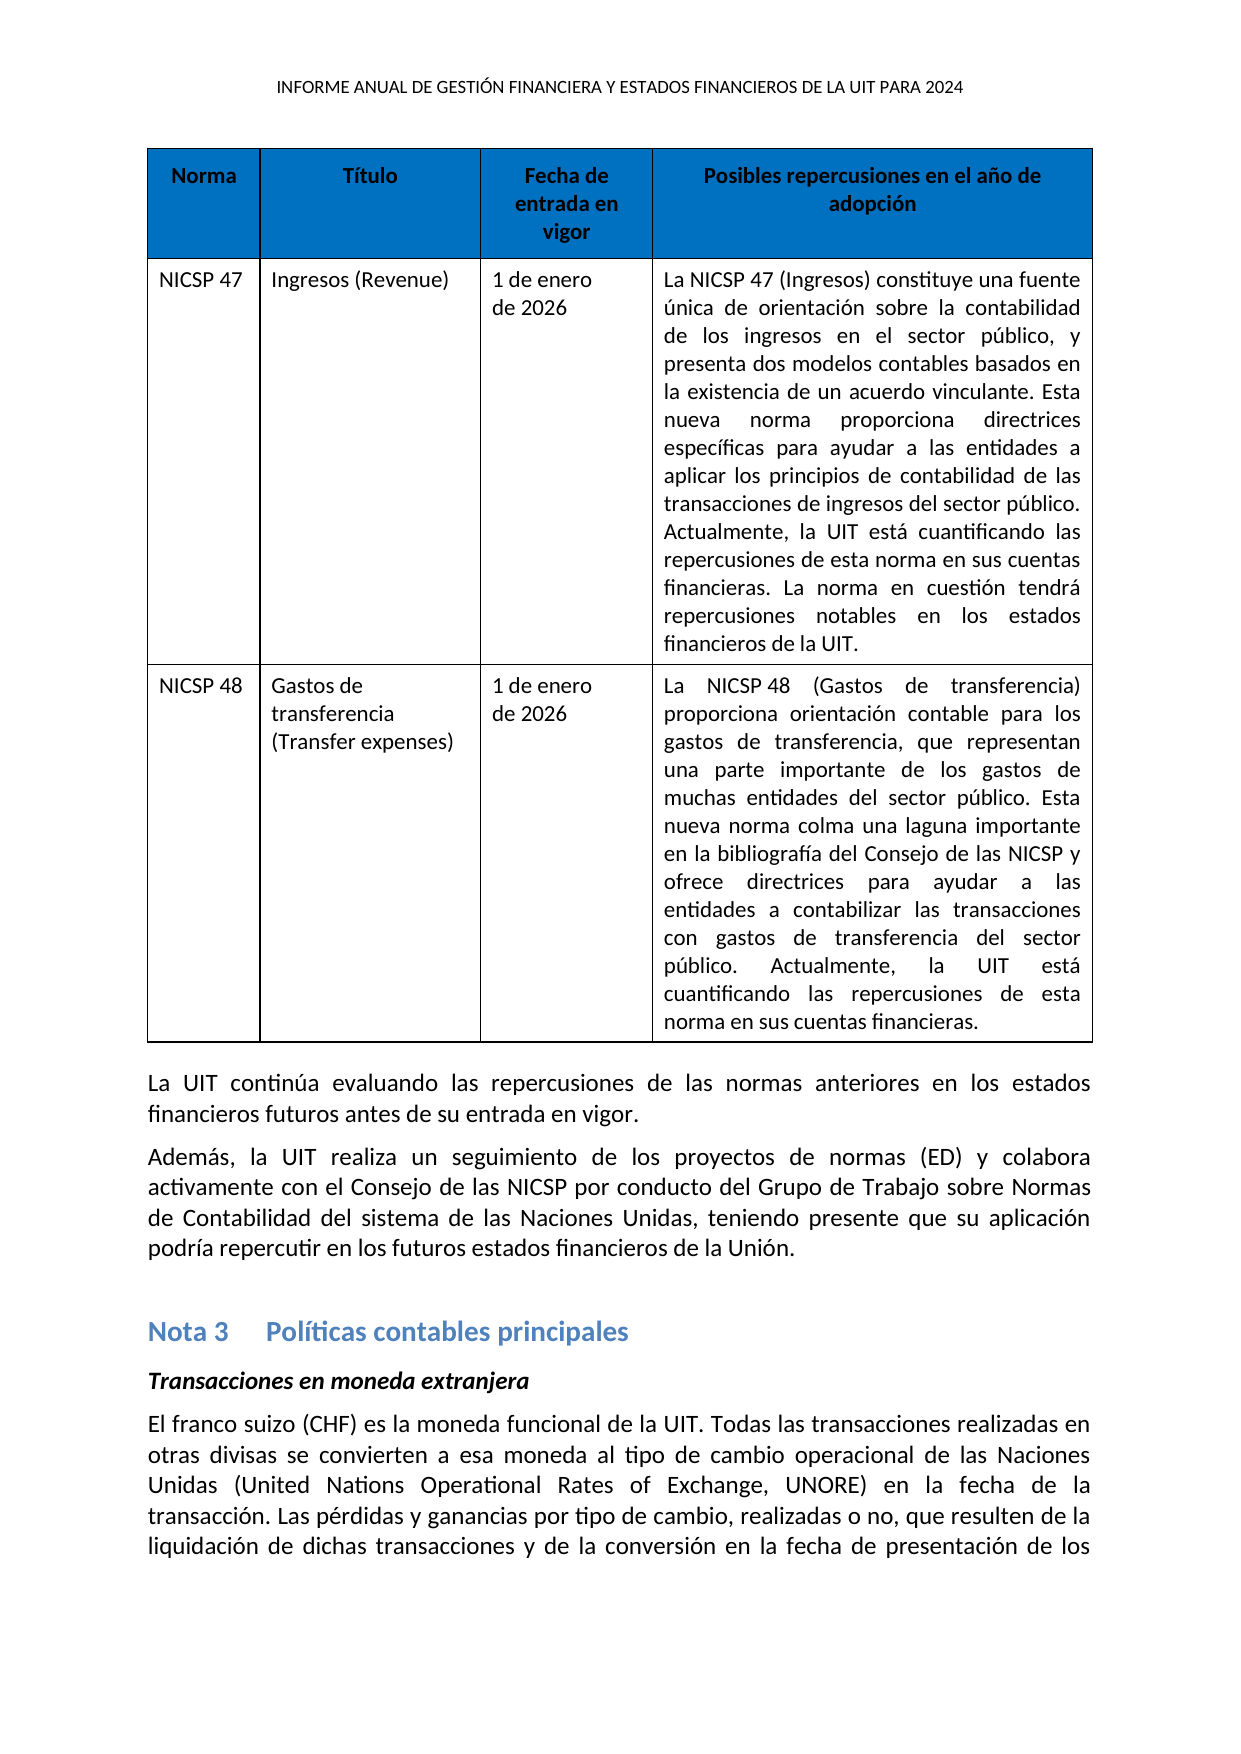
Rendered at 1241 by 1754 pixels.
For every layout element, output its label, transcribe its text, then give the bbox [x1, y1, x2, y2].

table_cell Gastos de transferencia (Transfer expenses) [261, 665, 480, 1041]
table_cell Ingresos (Revenue) [261, 259, 480, 664]
text Además, la UIT realiza un seguimiento de los proyectos de normas (ED) y colabora activamente con el Consejo de las NICSP por conducto del Grupo de Trabajo sobre Normas de Contabilidad del sistema de las Naciones Unidas, teniendo presente que su aplicación podría repercutir en los futuros estados financieros de la Unión. [148, 1141, 1092, 1263]
subtitle Nota 3 Políticas contables principales [148, 1313, 1092, 1349]
table_cell 1 de enero de 2026 [481, 665, 652, 1041]
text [148, 1408, 1092, 1561]
table_cell NICSP 48 [148, 665, 259, 1041]
table_cell 1 de enero de 2026 [481, 259, 652, 664]
table_cell NICSP 47 [148, 259, 259, 664]
table_cell La NICSP 48 (Gastos de transferencia) proporciona orientación contable para los gastos de transferencia, que representan una parte importante de los gastos de muchas entidades del sector público. Esta nueva norma colma una laguna importante en la bibliografía del Consejo de las NICSP y ofrece directrices para ayudar a las entidades a contabilizar las transacciones con gastos de transferencia del sector público. Actualmente, la UIT está cuantificando las repercusiones de esta norma en sus cuentas financieras. [653, 665, 1092, 1041]
table_cell La NICSP 47 (Ingresos) constituye una fuente única de orientación sobre la contabilidad de los ingresos en el sector público, y presenta dos modelos contables basados en la existencia de un acuerdo vinculante. Esta nueva norma proporciona directrices específicas para ayudar a las entidades a aplicar los principios de contabilidad de las transacciones de ingresos del sector público. Actualmente, la UIT está cuantificando las repercusiones de esta norma en sus cuentas financieras. La norma en cuestión tendrá repercusiones notables en los estados financieros de la UIT. [653, 259, 1092, 664]
table_header Fecha de entrada en vigor [481, 149, 652, 258]
subtitle Transacciones en moneda extranjera [148, 1365, 1092, 1396]
table_header Posibles repercusiones en el año de adopción [653, 149, 1092, 258]
table_header Norma [148, 149, 259, 258]
text La UIT continúa evaluando las repercusiones de las normas anteriores en los estados financieros futuros antes de su entrada en vigor. [148, 1067, 1092, 1128]
table_header Título [261, 149, 480, 258]
